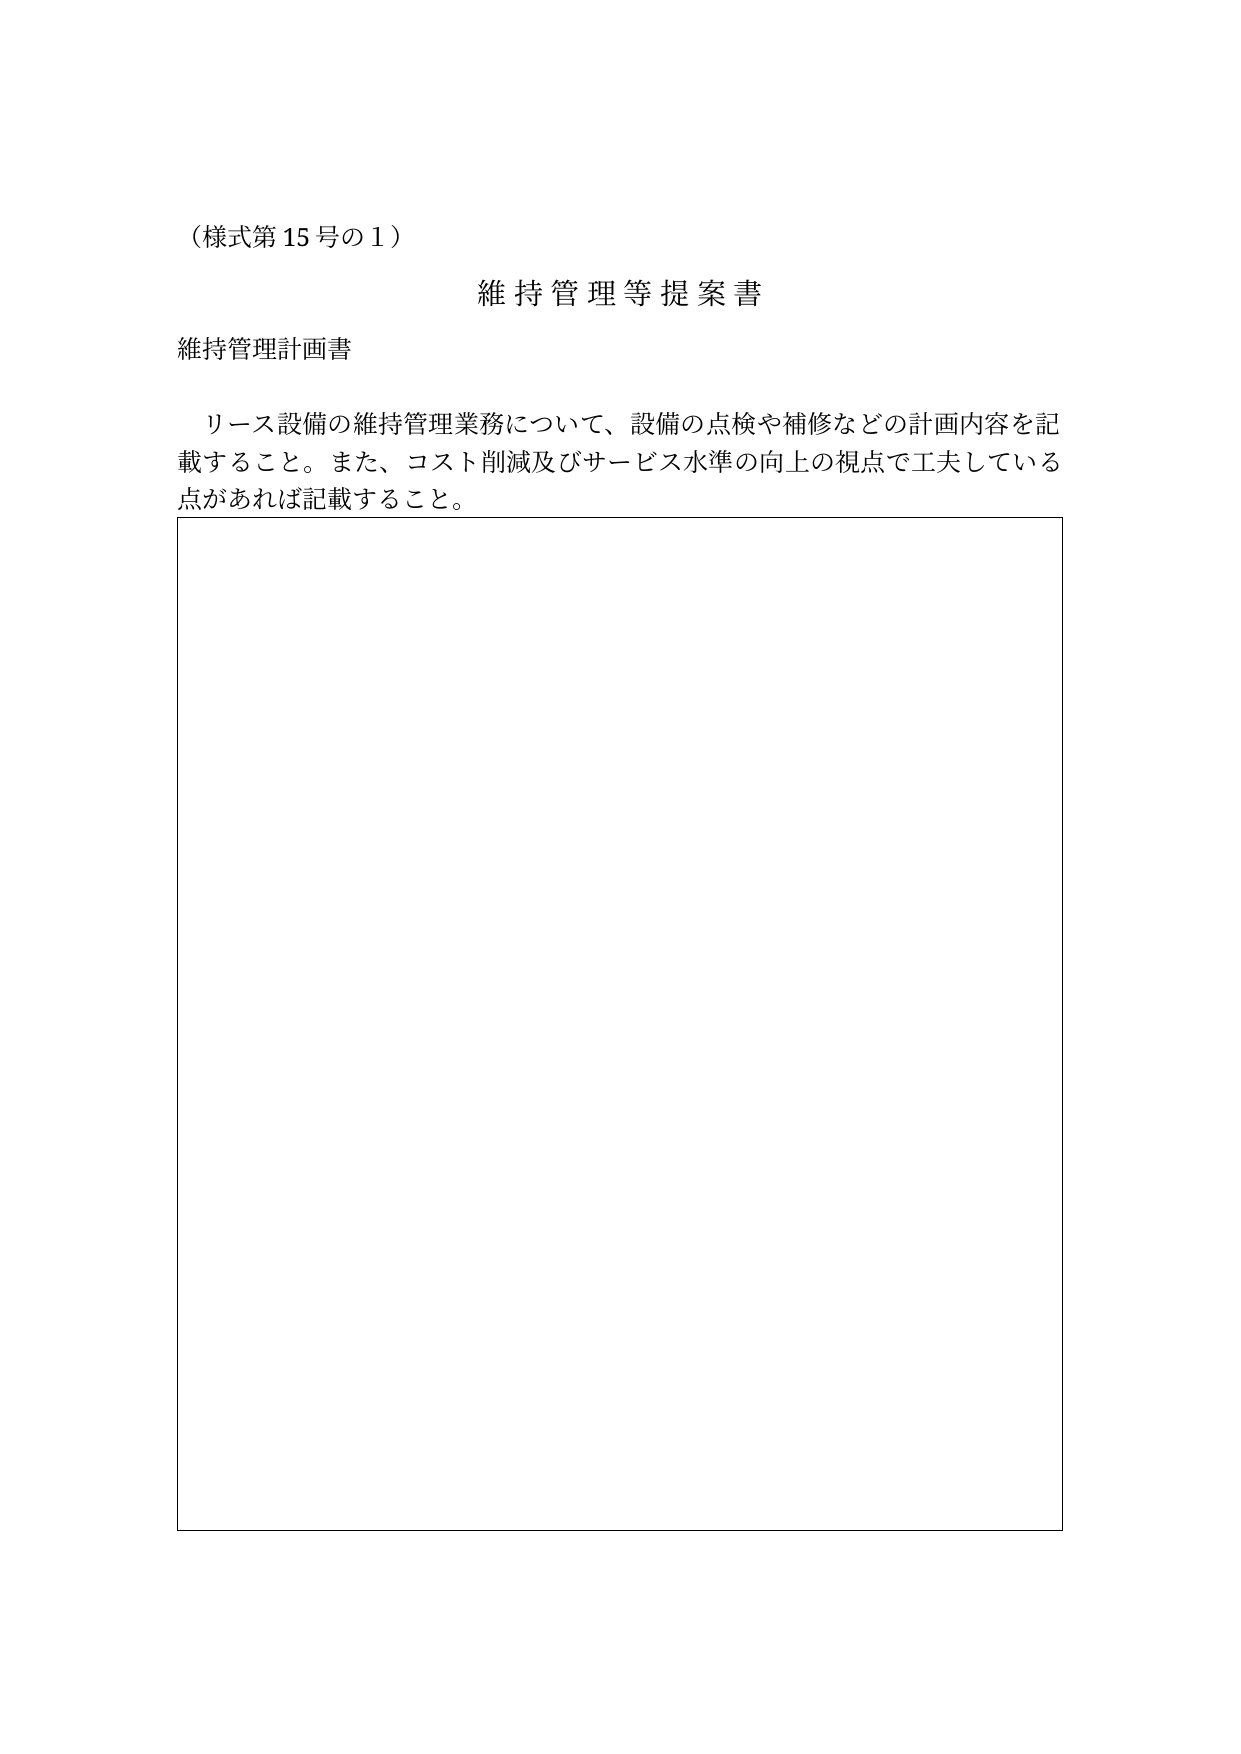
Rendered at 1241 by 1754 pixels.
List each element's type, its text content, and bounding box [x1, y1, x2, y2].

text 維 持 管 理 等 提 案 書 [177, 254, 1063, 329]
text 維持管理計画書 [177, 329, 1063, 367]
text （様式第15号の１） [177, 217, 1063, 254]
table_header [178, 518, 1062, 1530]
text リース設備の維持管理業務について、設備の点検や補修などの計画内容を記載すること。また、コスト削減及びサービス水準の向上の視点で工夫している点があれば記載すること。 [177, 404, 1063, 517]
